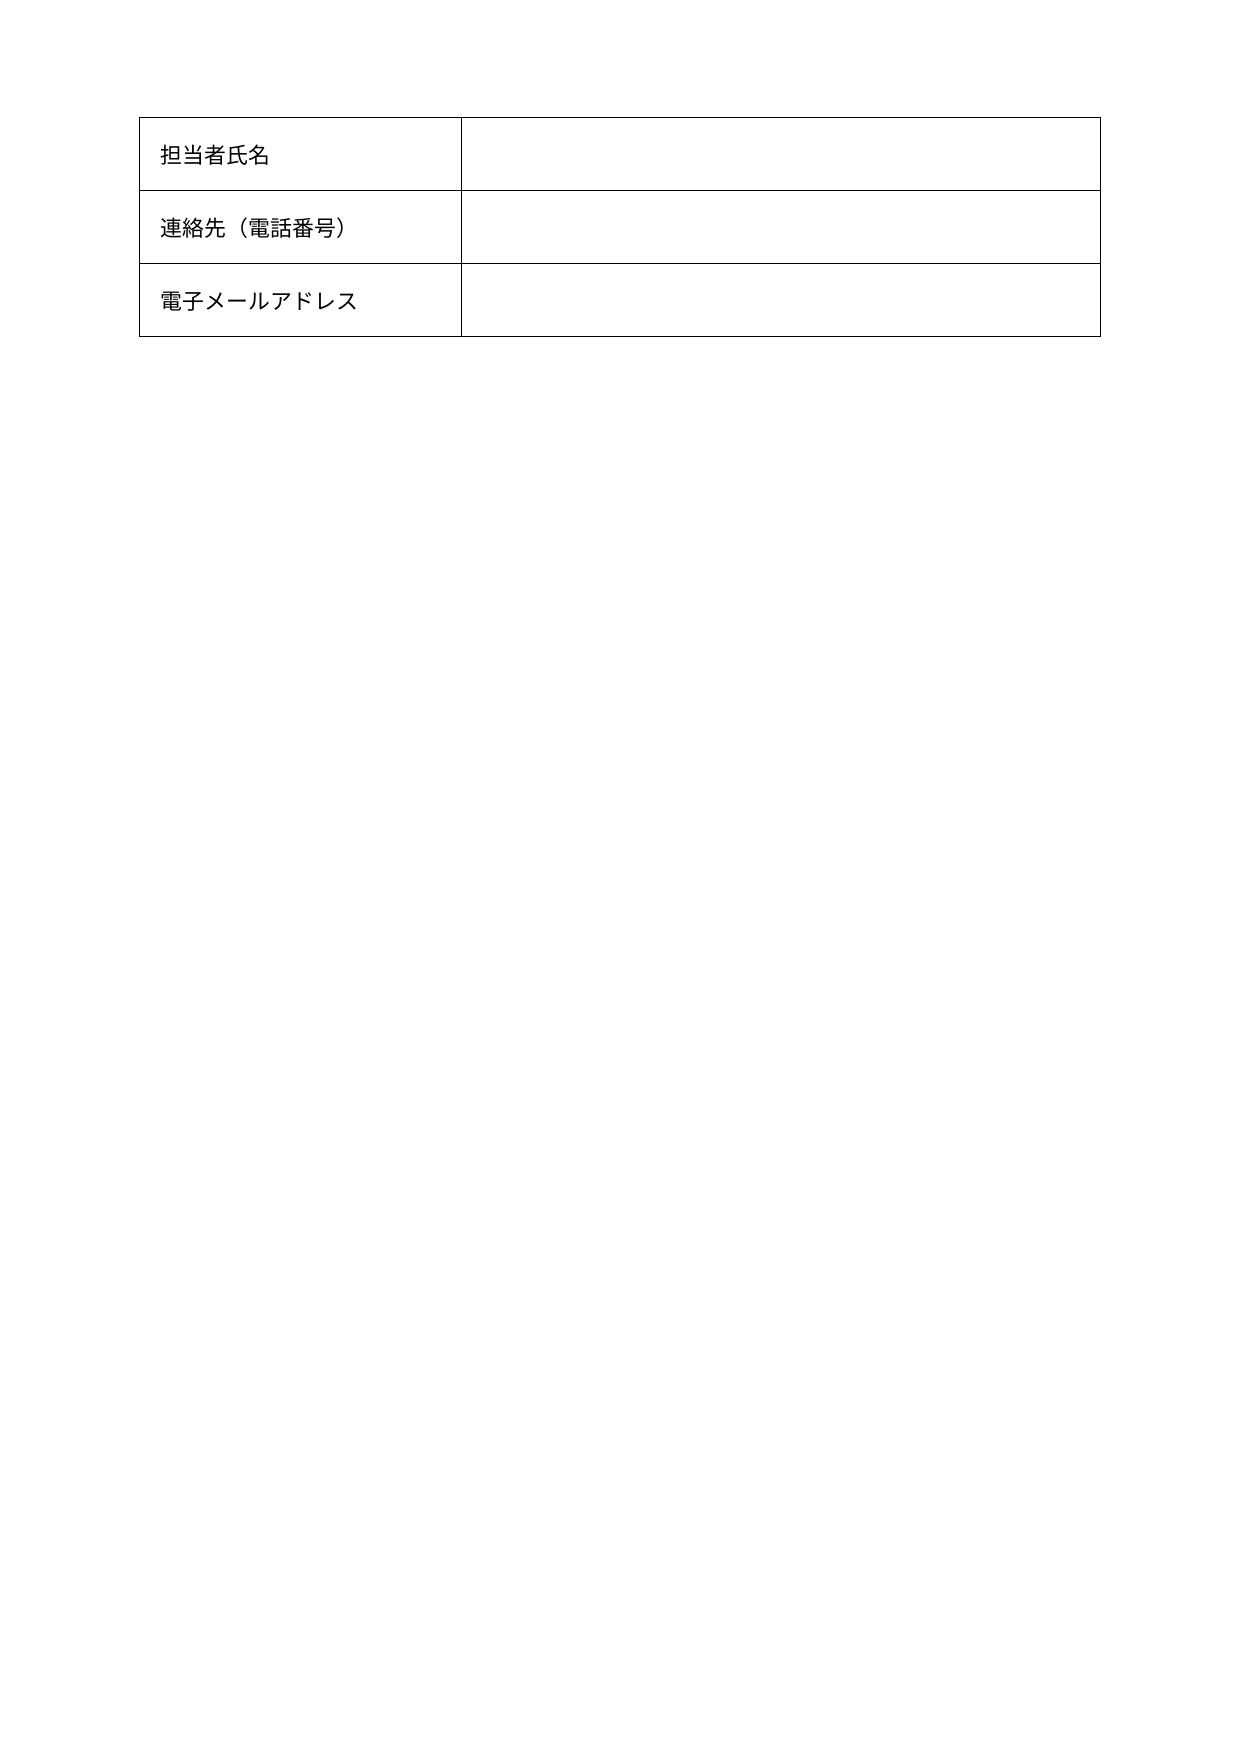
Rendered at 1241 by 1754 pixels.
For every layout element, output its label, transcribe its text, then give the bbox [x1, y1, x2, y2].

table_cell 担当者氏名 [140, 118, 461, 190]
table_cell [462, 264, 1100, 336]
table_cell [462, 191, 1100, 263]
table_cell 連絡先（電話番号） [140, 191, 461, 263]
table_cell [462, 118, 1100, 190]
table_cell 電子メールアドレス [140, 264, 461, 336]
